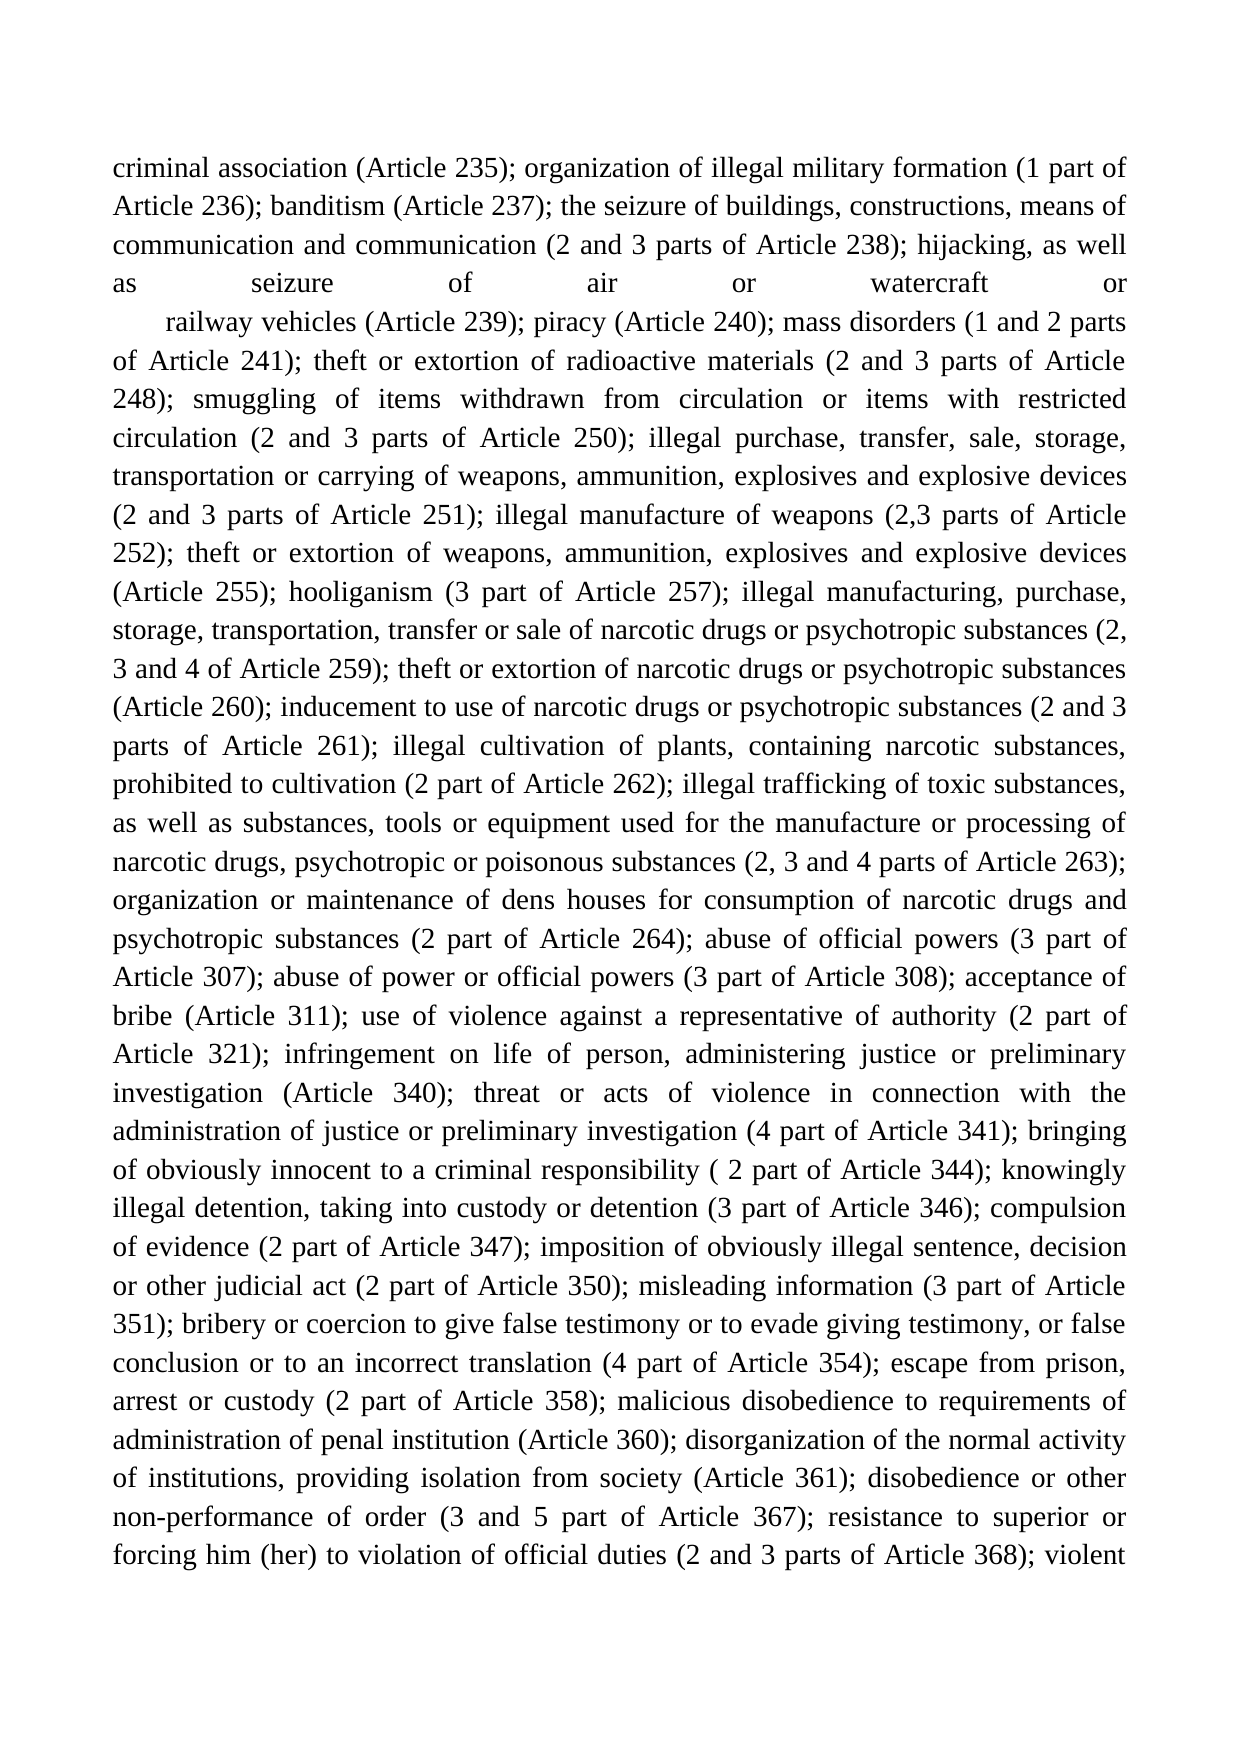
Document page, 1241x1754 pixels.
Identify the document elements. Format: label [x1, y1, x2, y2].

text [112, 150, 1128, 1571]
